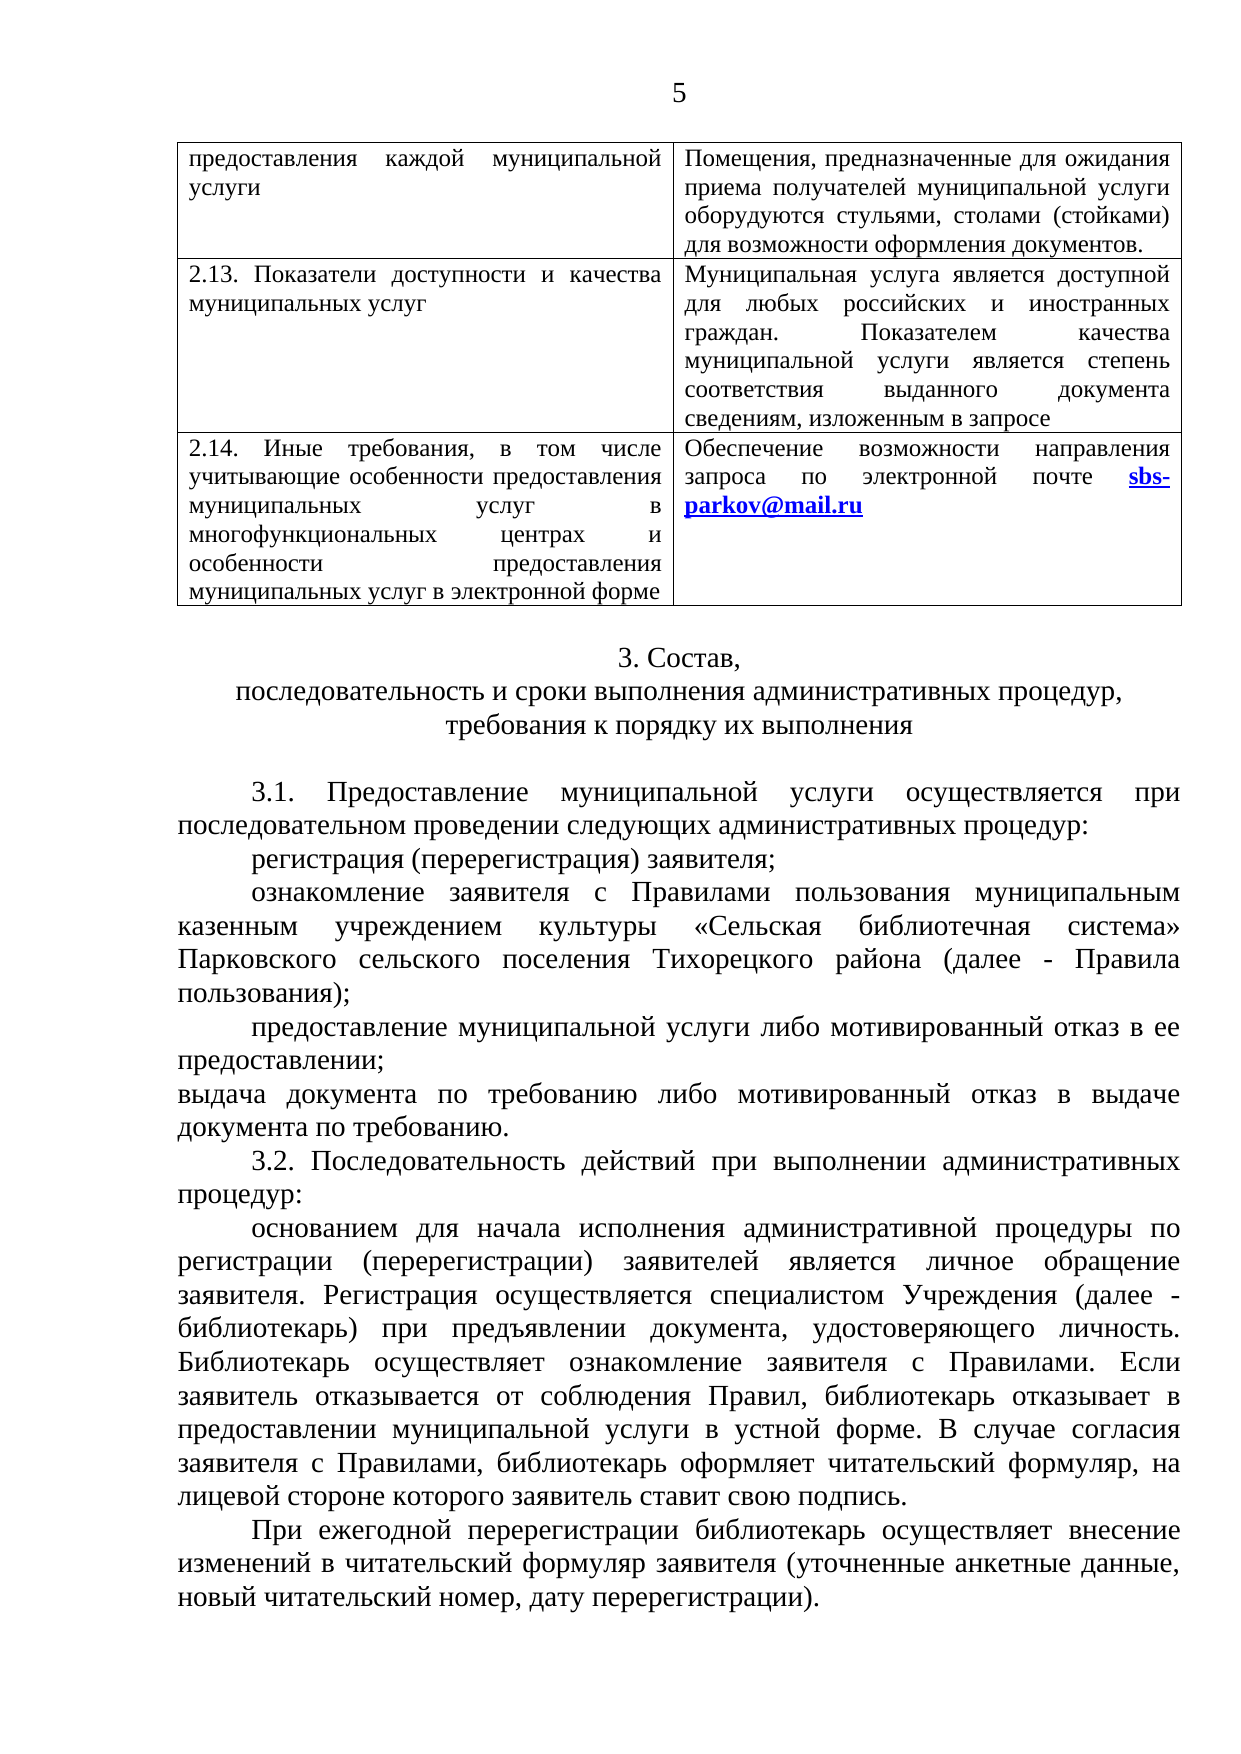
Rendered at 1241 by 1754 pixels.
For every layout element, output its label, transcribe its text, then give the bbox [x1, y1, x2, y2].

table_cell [178, 143, 673, 258]
text предоставление муниципальной услуги либо мотивированный отказ в ее предоставлении; [177, 1009, 1181, 1076]
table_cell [674, 143, 1181, 258]
text 3.2. Последовательность действий при выполнении административных процедур: [177, 1143, 1181, 1210]
table_cell 2.14. Иные требования, в том числе учитывающие особенности предоставления муниципальных услуг в многофункциональных центрах и особенности предоставления муниципальных услуг в электронной форме [178, 433, 673, 605]
table_cell Обеспечение возможности направления запроса по электронной почте sbs-parkov@mail.ru [674, 433, 1181, 605]
text выдача документа по требованию либо мотивированный отказ в выдаче документа по требованию. [177, 1076, 1181, 1143]
text 3.1. Предоставление муниципальной услуги осуществляется при последовательном проведении следующих административных процедур: [177, 774, 1181, 841]
table_cell 2.13. Показатели доступности и качества муниципальных услуг [178, 259, 673, 432]
text основанием для начала исполнения административной процедуры по регистрации (перерегистрации) заявителей является личное обращение заявителя. Регистрация осуществляется специалистом Учреждения (далее - библиотекарь) при предъявлении документа, удостоверяющего личность. Библиотекарь осуществляет ознакомление заявителя с Правилами. Если заявитель отказывается от соблюдения Правил, библиотекарь отказывает в предоставлении муниципальной услуги в устной форме. В случае согласия заявителя с Правилами, библиотекарь оформляет читательский формуляр, на лицевой стороне которого заявитель ставит свою подпись. [177, 1210, 1181, 1512]
text регистрация (перерегистрация) заявителя; [177, 841, 1181, 874]
text 3. Состав, последовательность и сроки выполнения административных процедур, требования к порядку их выполнения [177, 640, 1181, 740]
text При ежегодной перерегистрации библиотекарь осуществляет внесение изменений в читательский формуляр заявителя (уточненные анкетные данные, новый читательский номер, дату перерегистрации). [177, 1512, 1181, 1612]
text ознакомление заявителя с Правилами пользования муниципальным казенным учреждением культуры «Сельская библиотечная система» Парковского сельского поселения Тихорецкого района (далее - Правила пользования); [177, 874, 1181, 1009]
table_cell Муниципальная услуга является доступной для любых российских и иностранных граждан. Показателем качества муниципальной услуги является степень соответствия выданного документа сведениям, изложенным в запросе [674, 259, 1181, 432]
